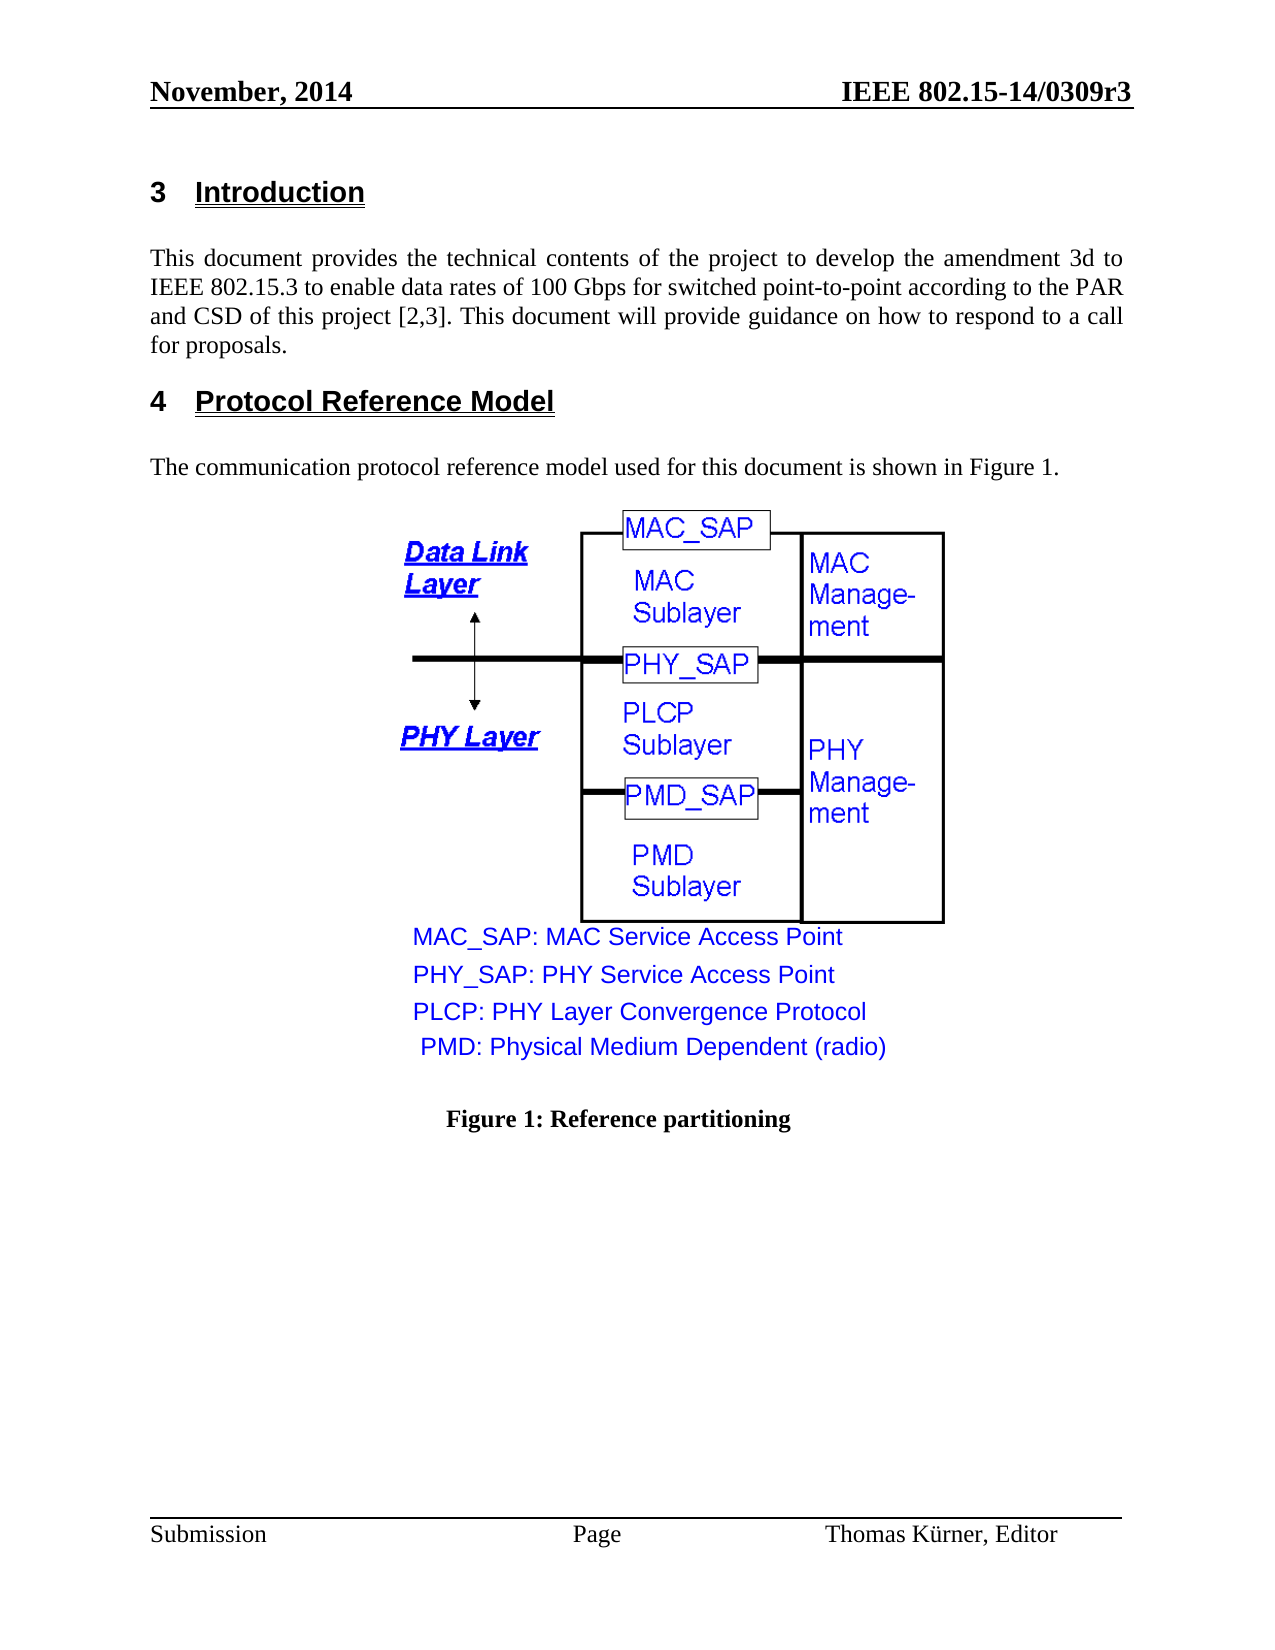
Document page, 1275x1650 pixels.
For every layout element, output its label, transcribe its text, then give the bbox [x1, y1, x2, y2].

picture [400, 509, 947, 924]
subtitle Protocol Reference Model [150, 383, 1125, 417]
text This document provides the technical contents of the project to develop the amendment 3d to IEEE 802.15.3 to enable data rates of 100 Gbps for switched point-to-point according to the PAR and CSD of this project [2,3]. This document will provide guidance on how to respond to a call for proposals. [150, 243, 1125, 358]
text The communication protocol reference model used for this document is shown in Figure 1. [150, 452, 1125, 481]
subtitle Introduction [150, 175, 1125, 208]
